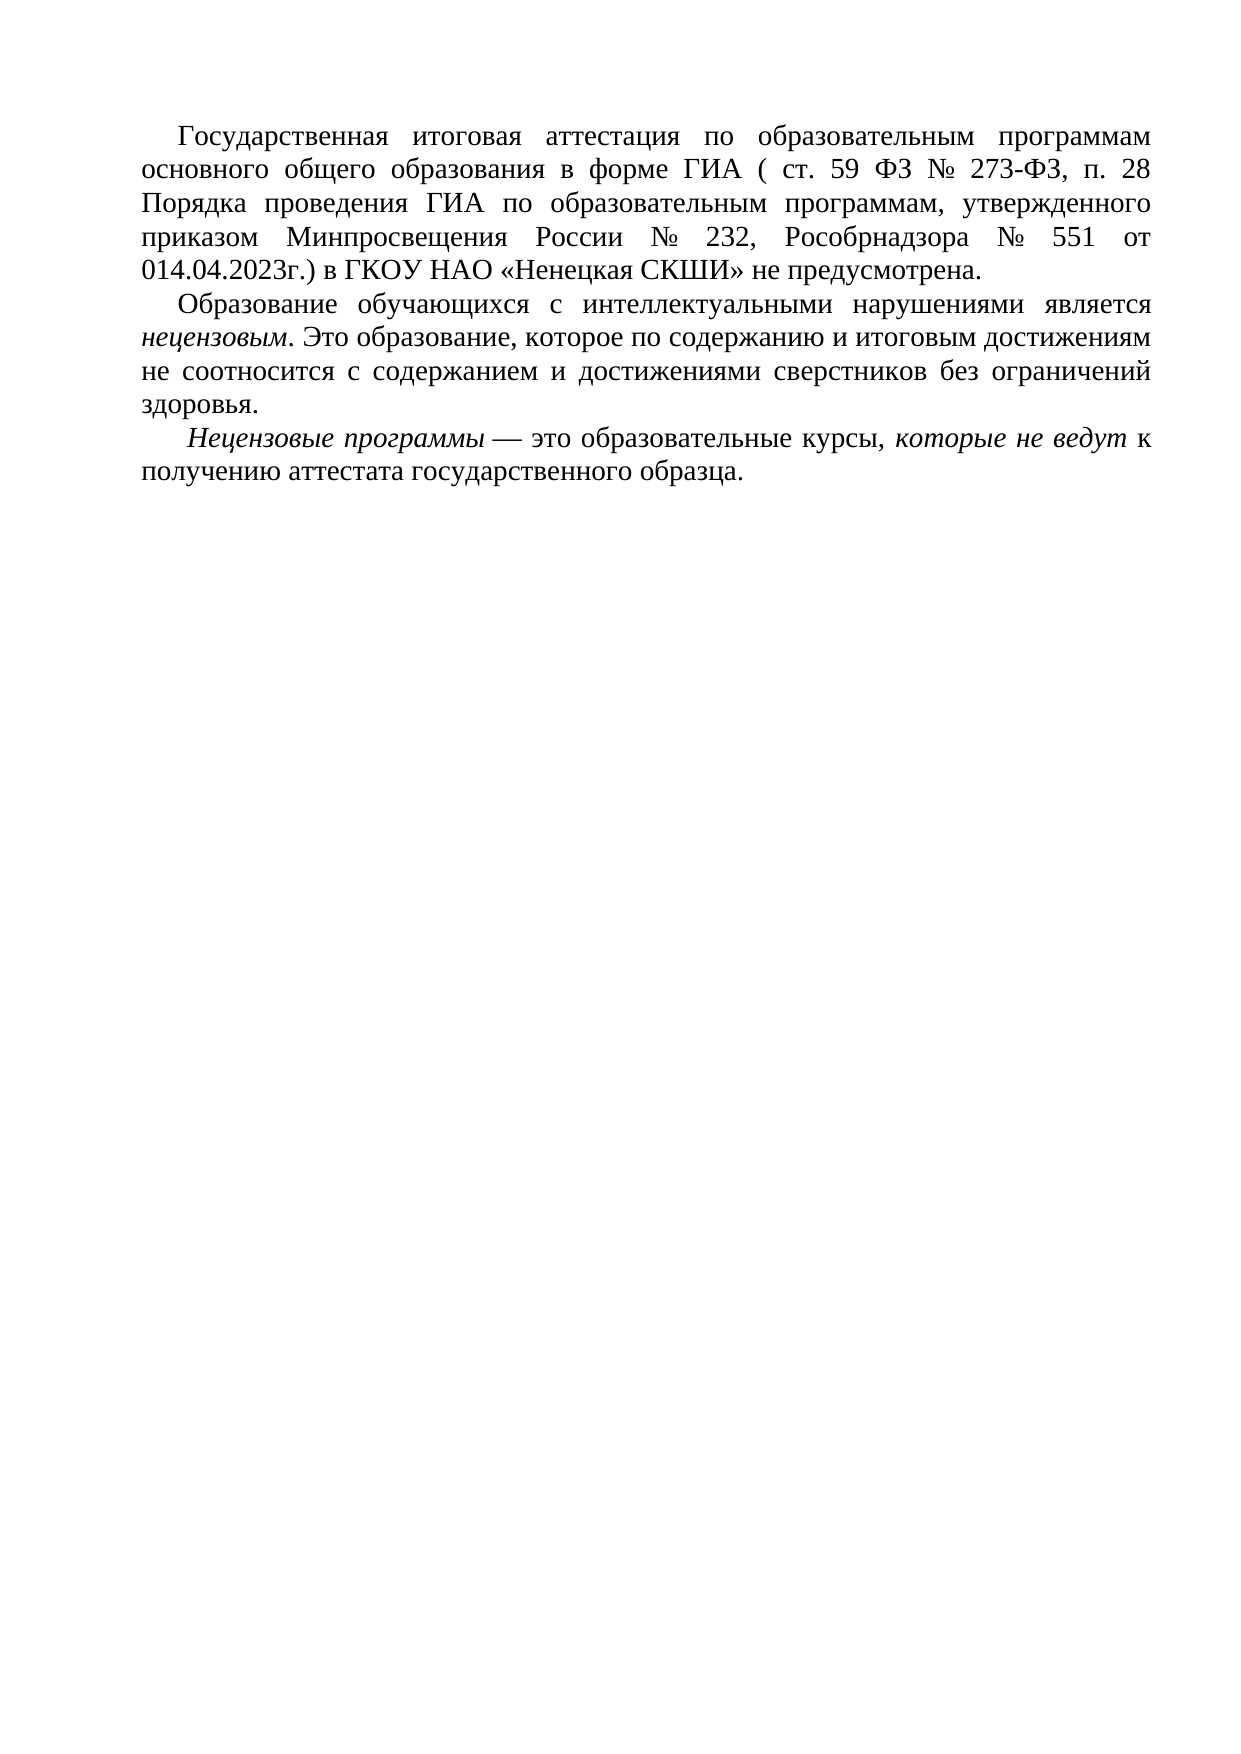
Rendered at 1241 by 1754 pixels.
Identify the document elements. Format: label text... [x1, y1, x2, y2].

list Государственная итоговая аттестация по образовательным программам основного общего образования в форме ГИА ( ст. 59 ФЗ № 273-ФЗ, п. 28 Порядка проведения ГИА по образовательным программам, утвержденного приказом Минпросвещения России № 232, Рособрнадзора № 551 от 014.04.2023г.) в ГКОУ НАО «Ненецкая СКШИ» не предусмотрена. [141, 118, 1152, 286]
list Образование обучающихся с интеллектуальными нарушениями является нецензовым. Это образование, которое по содержанию и итоговым достижениям не соотносится с содержанием и достижениями сверстников без ограничений здоровья. [141, 286, 1152, 420]
list Нецензовые программы — это образовательные курсы, которые не ведут к получению аттестата государственного образца. [141, 420, 1152, 487]
